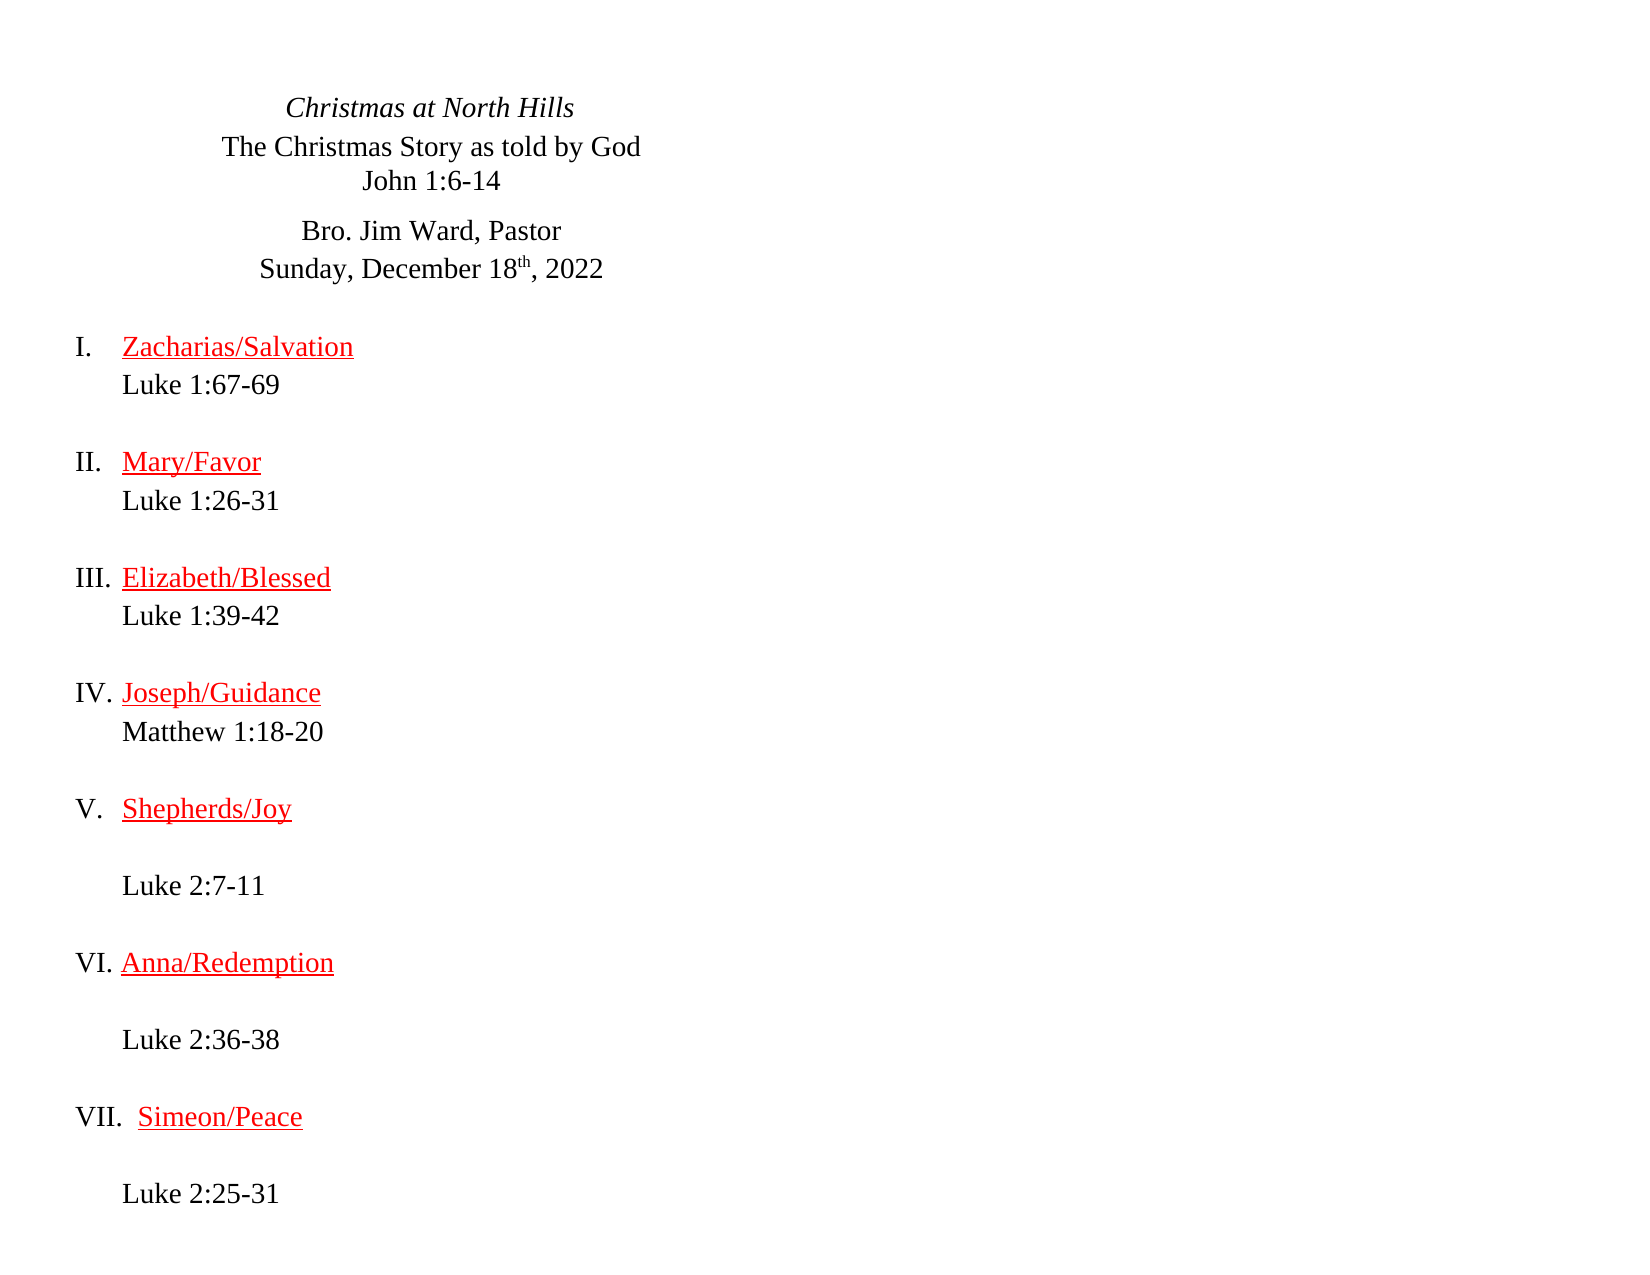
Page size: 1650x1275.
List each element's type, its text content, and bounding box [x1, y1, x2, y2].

text V. Shepherds/Joy [75, 791, 787, 825]
text Matthew 1:18-20 [75, 714, 787, 748]
text VII. Simeon/Peace [75, 1099, 787, 1133]
text Christmas at North Hills [75, 91, 787, 124]
text Luke 1:26-31 [75, 483, 787, 516]
text IV. Joseph/Guidance [75, 676, 787, 709]
text Luke 1:39-42 [75, 598, 787, 632]
text The Christmas Story as told by God [75, 129, 787, 163]
text Bro. Jim Ward, Pastor [75, 213, 787, 247]
text VI. Anna/Redemption [75, 945, 787, 979]
text Luke 2:25-31 [75, 1177, 787, 1210]
text III. Elizabeth/Blessed [75, 560, 787, 593]
text II. Mary/Favor [75, 444, 787, 478]
text Luke 2:7-11 [75, 868, 787, 902]
text Sunday, December 18th, 2022 [75, 252, 787, 285]
text I. Zacharias/Salvation [75, 329, 787, 362]
text Luke 2:36-38 [75, 1022, 787, 1056]
text Luke 1:67-69 [75, 367, 787, 401]
text John 1:6-14 [75, 163, 787, 196]
